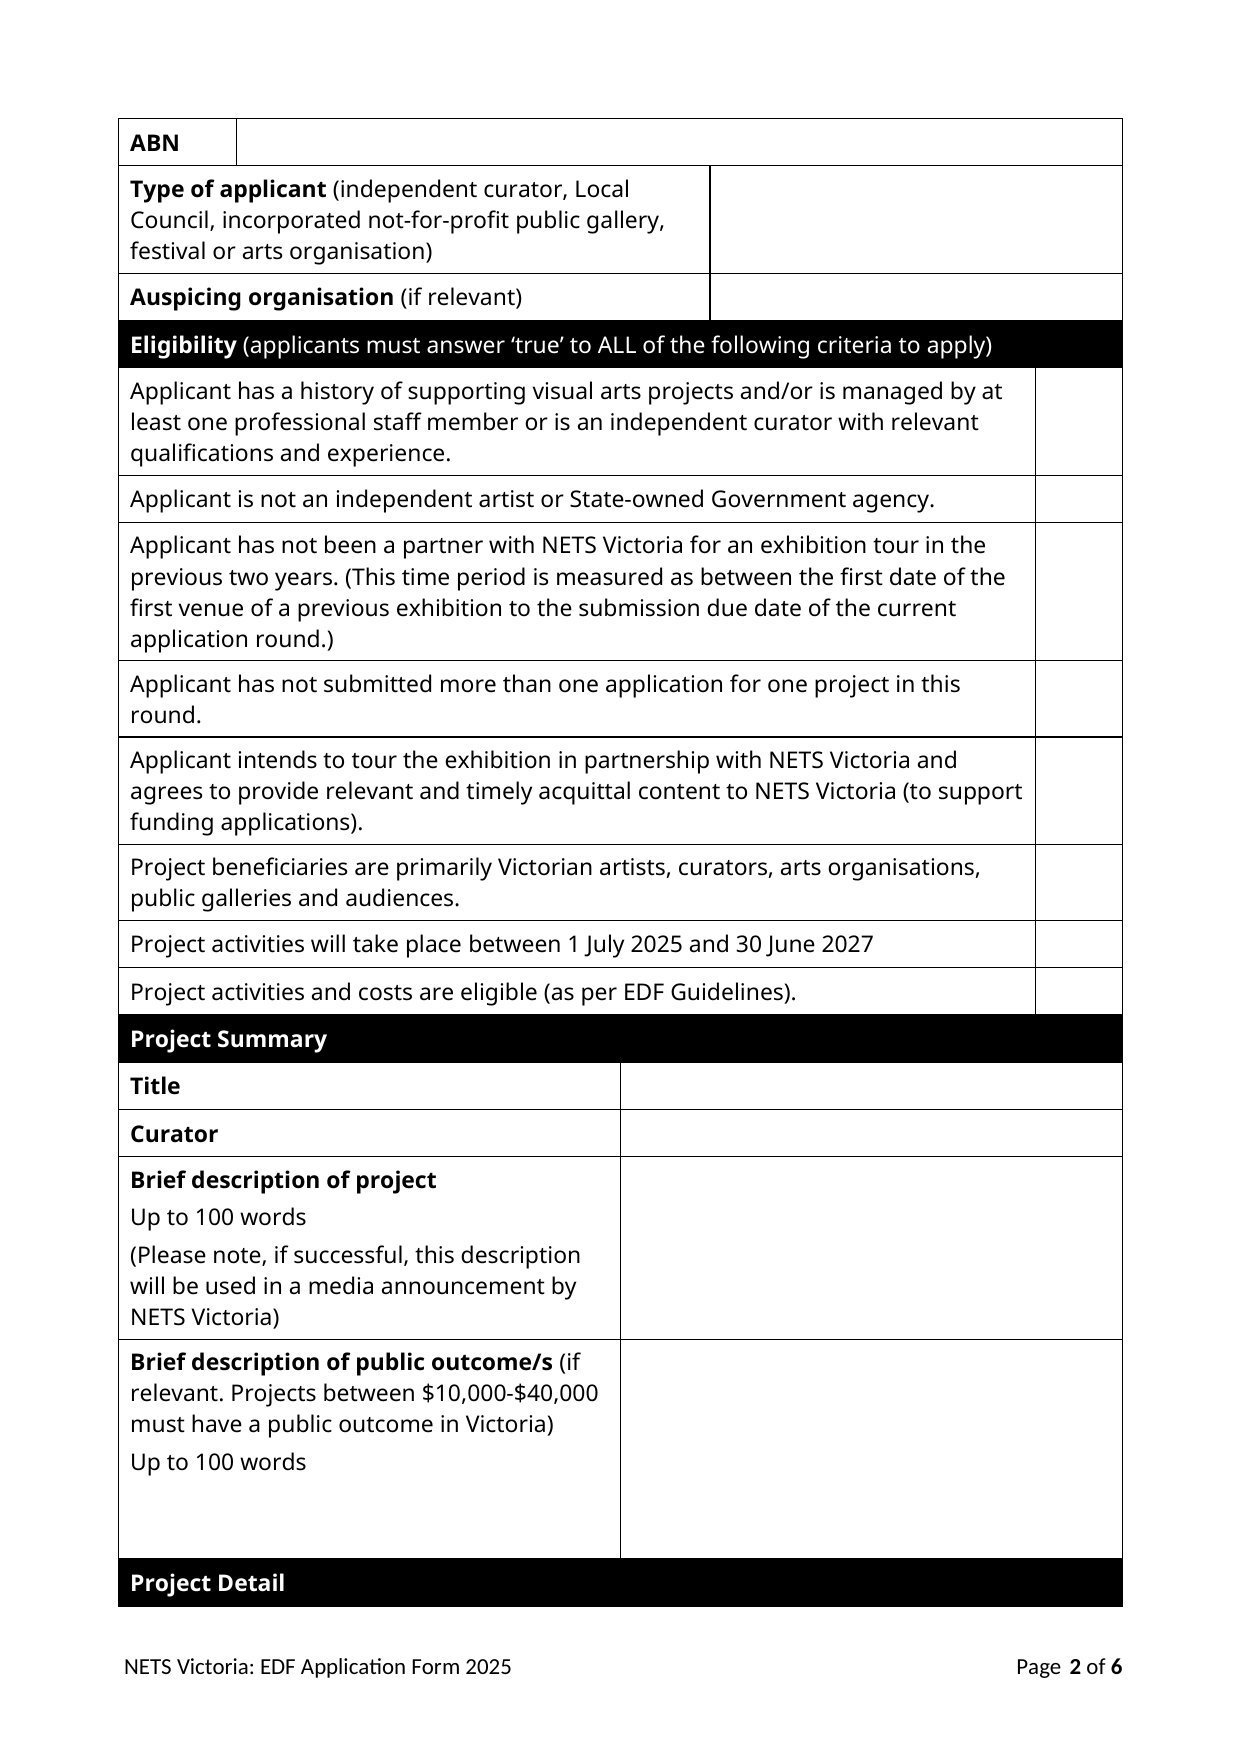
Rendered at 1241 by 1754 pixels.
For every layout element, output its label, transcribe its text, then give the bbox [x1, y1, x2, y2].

table_cell Project activities and costs are eligible (as per EDF Guidelines). [119, 968, 1035, 1014]
table_cell [1036, 968, 1122, 1014]
table_cell [1036, 845, 1122, 920]
table_cell Brief description of public outcome/s (if relevant. Projects between $10,000-$40,000 must have a public outcome in Victoria) Up to 100 words [119, 1340, 620, 1558]
table_cell [1036, 368, 1122, 474]
table_cell [1036, 921, 1122, 967]
table_cell [711, 166, 1122, 273]
table_cell [1036, 523, 1122, 660]
table_cell Title [119, 1063, 620, 1109]
table_cell Applicant has not submitted more than one application for one project in this round. [119, 661, 1035, 736]
table_cell ABN [119, 119, 236, 165]
table_cell Project beneficiaries are primarily Victorian artists, curators, arts organisations, public galleries and audiences. [119, 845, 1035, 920]
table_cell [1036, 661, 1122, 736]
table_cell [621, 1110, 1122, 1156]
table_cell Project Detail [119, 1559, 1122, 1606]
table_cell Auspicing organisation (if relevant) [119, 274, 709, 320]
table_cell Applicant has a history of supporting visual arts projects and/or is managed by at least one professional staff member or is an independent curator with relevant qualifications and experience. [119, 368, 1035, 474]
table_cell Type of applicant (independent curator, Local Council, incorporated not-for-profit public gallery, festival or arts organisation) [119, 166, 709, 273]
table_cell Applicant is not an independent artist or State-owned Government agency. [119, 476, 1035, 522]
table_cell [237, 119, 1122, 165]
table_cell Eligibility (applicants must answer ‘true’ to ALL of the following criteria to apply) [119, 321, 1122, 367]
table_cell [621, 1340, 1122, 1558]
table_cell [1036, 738, 1122, 844]
table_cell Project activities will take place between 1 July 2025 and 30 June 2027 [119, 921, 1035, 967]
table_cell Project Summary [119, 1015, 1122, 1062]
table_cell [711, 274, 1122, 320]
table_cell [621, 1063, 1122, 1109]
table_cell Brief description of project Up to 100 words (Please note, if successful, this description will be used in a media announcement by NETS Victoria) [119, 1157, 620, 1338]
table_cell Applicant has not been a partner with NETS Victoria for an exhibition tour in the previous two years. (This time period is measured as between the first date of the first venue of a previous exhibition to the submission due date of the current application round.) [119, 523, 1035, 660]
table_cell Curator [119, 1110, 620, 1156]
table_cell [1036, 476, 1122, 522]
table_cell Applicant intends to tour the exhibition in partnership with NETS Victoria and agrees to provide relevant and timely acquittal content to NETS Victoria (to support funding applications). [119, 738, 1035, 844]
table_cell [621, 1157, 1122, 1338]
